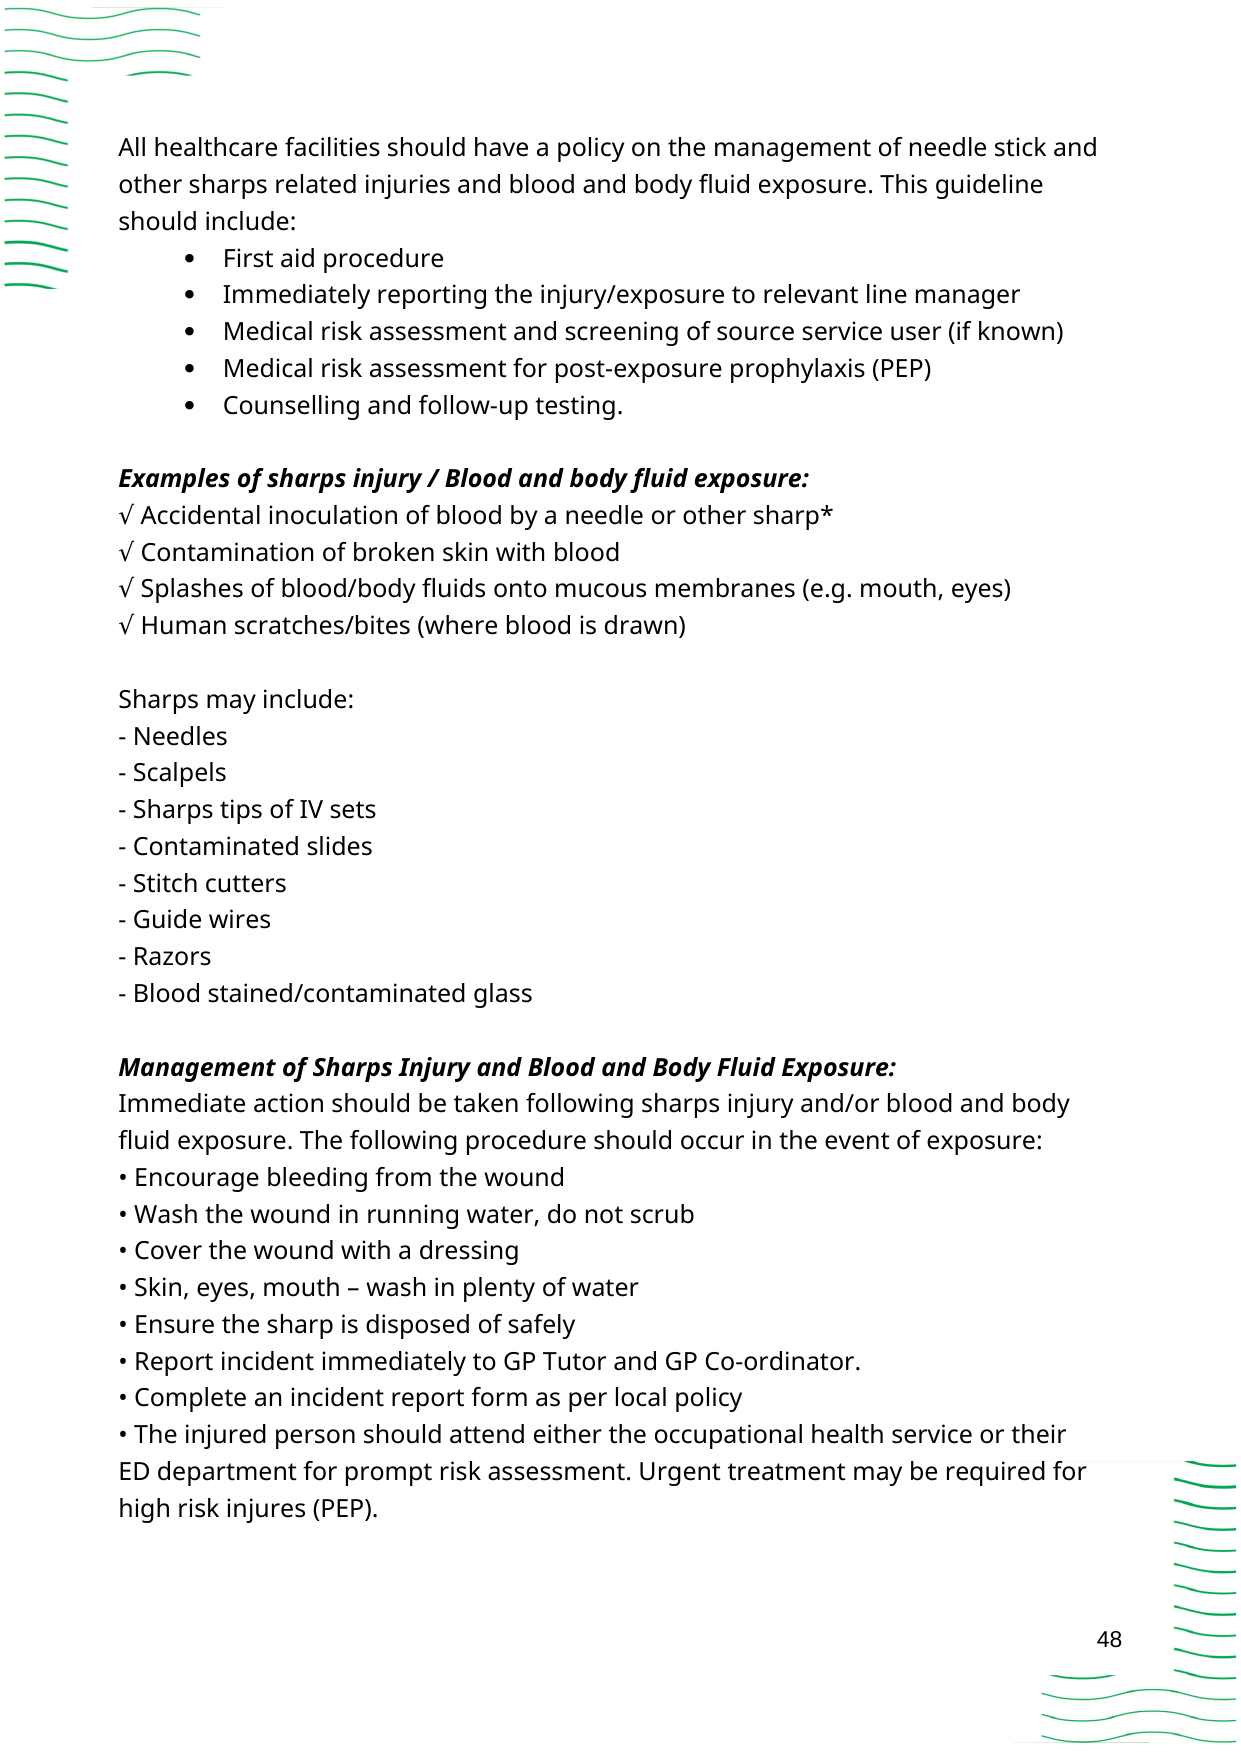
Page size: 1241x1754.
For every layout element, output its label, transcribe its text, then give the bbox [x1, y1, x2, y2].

text - Stitch cutters [118, 865, 1122, 899]
text - Needles [118, 718, 1122, 752]
list Counselling and follow-up testing. [185, 387, 1122, 421]
text • Ensure the sharp is disposed of safely [118, 1307, 1122, 1341]
text • Report incident immediately to GP Tutor and GP Co-ordinator. [118, 1343, 1122, 1377]
text √ Accidental inoculation of blood by a needle or other sharp* [118, 498, 1122, 532]
list First aid procedure [185, 240, 1122, 274]
text - Blood stained/contaminated glass [118, 976, 1122, 1010]
text • Wash the wound in running water, do not scrub [118, 1196, 1122, 1230]
text • Cover the wound with a dressing [118, 1233, 1122, 1267]
text Sharps may include: [118, 681, 1122, 716]
text • The injured person should attend either the occupational health service or their [118, 1417, 1122, 1451]
text Management of Sharps Injury and Blood and Body Fluid Exposure: [118, 1049, 1122, 1083]
text • Skin, eyes, mouth – wash in plenty of water [118, 1270, 1122, 1304]
text √ Contamination of broken skin with blood [118, 534, 1122, 568]
text - Scalpels [118, 755, 1122, 789]
text - Guide wires [118, 902, 1122, 936]
list Immediately reporting the injury/exposure to relevant line manager [185, 277, 1122, 311]
text - Sharps tips of IV sets [118, 792, 1122, 826]
text √ Human scratches/bites (where blood is drawn) [118, 608, 1122, 642]
picture [5, 8, 228, 289]
text - Razors [118, 939, 1122, 973]
list Medical risk assessment for post-exposure prophylaxis (PEP) [185, 351, 1122, 384]
text • Encourage bleeding from the wound [118, 1159, 1122, 1193]
text √ Splashes of blood/body fluids onto mucous membranes (e.g. mouth, eyes) [118, 571, 1122, 605]
text • Complete an incident report form as per local policy [118, 1380, 1122, 1414]
picture [1013, 1461, 1237, 1743]
list Medical risk assessment and screening of source service user (if known) [185, 314, 1122, 348]
text All healthcare facilities should have a policy on the management of needle stick and other sharps related injuries and blood and body fluid exposure. This guideline should include: [118, 130, 1122, 237]
text Examples of sharps injury / Blood and body fluid exposure: [118, 461, 1122, 495]
text - Contaminated slides [118, 828, 1122, 863]
text ED department for prompt risk assessment. Urgent treatment may be required for high risk injures (PEP). [118, 1454, 1122, 1524]
text Immediate action should be taken following sharps injury and/or blood and body [118, 1086, 1122, 1120]
text fluid exposure. The following procedure should occur in the event of exposure: [118, 1123, 1122, 1157]
